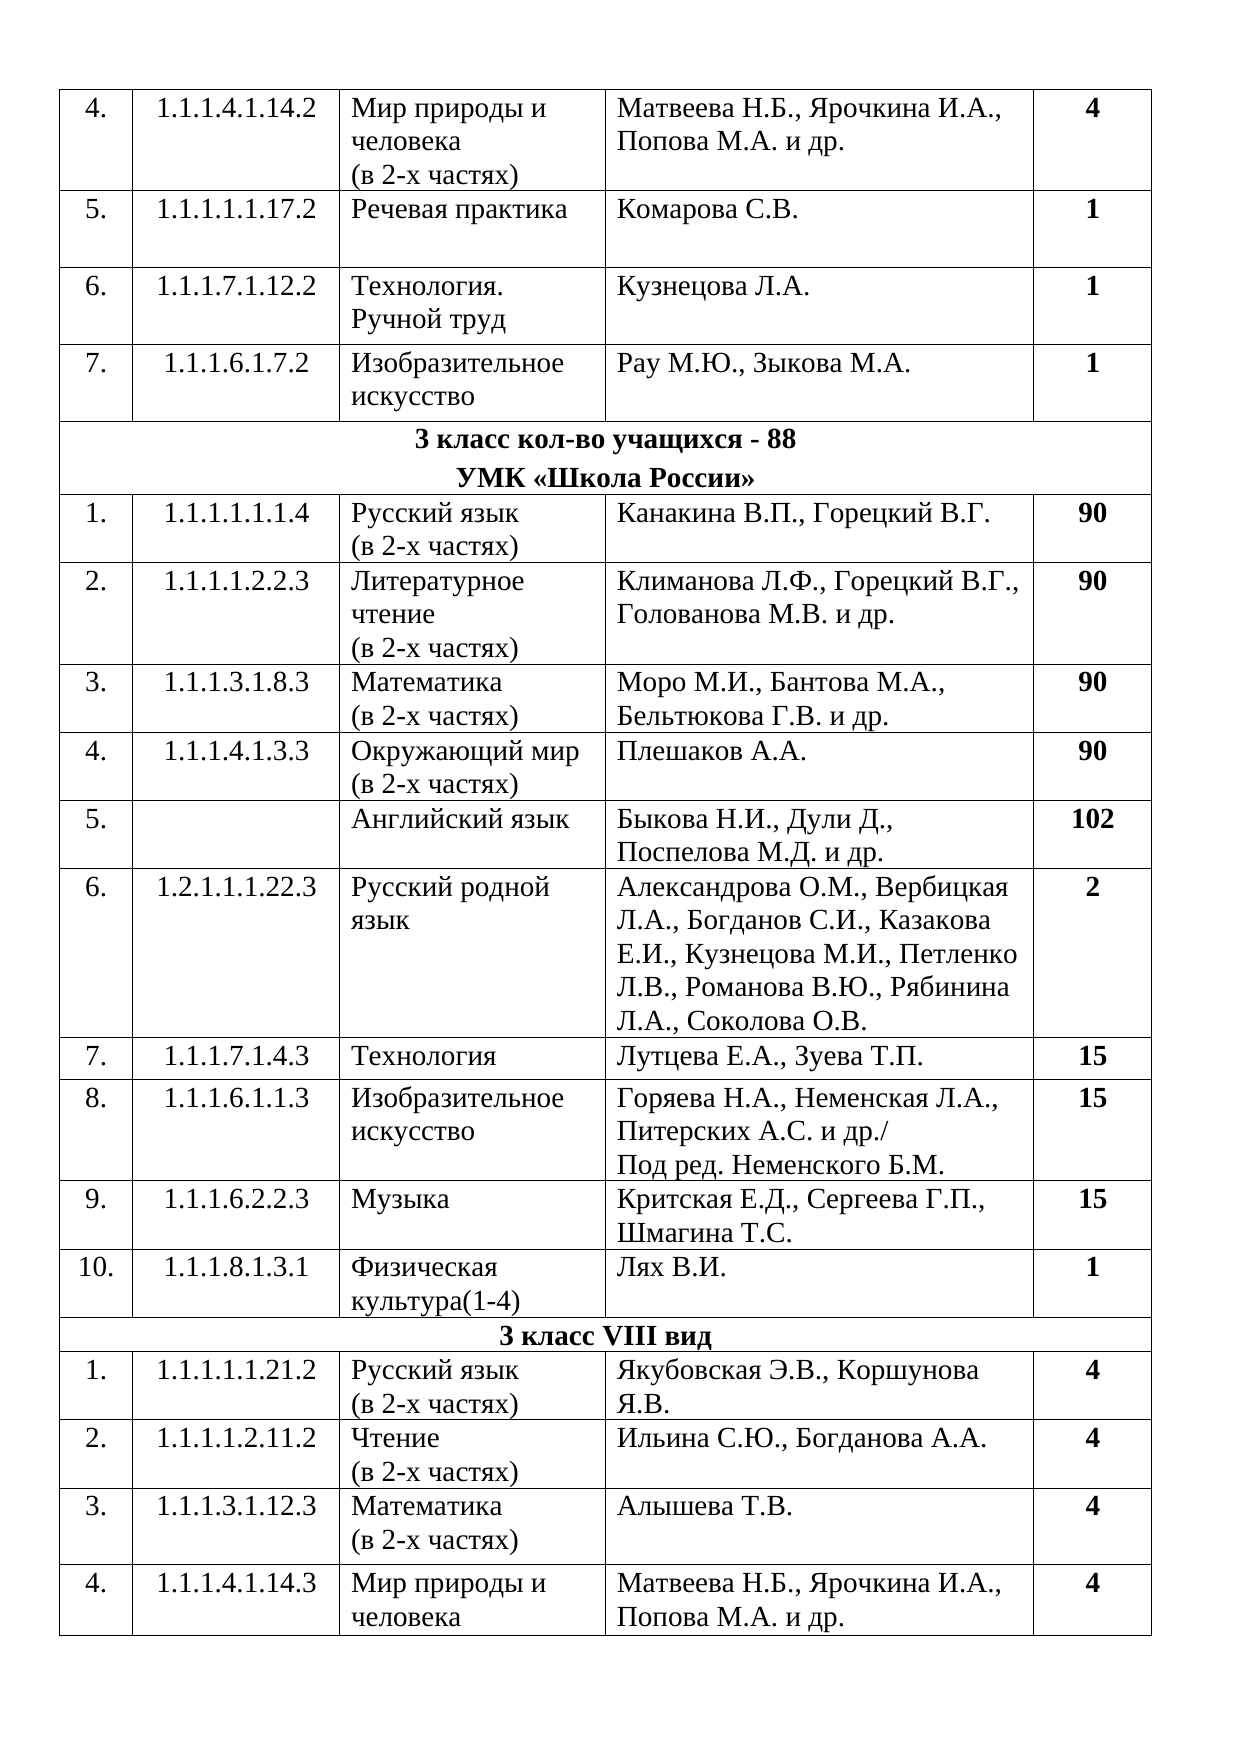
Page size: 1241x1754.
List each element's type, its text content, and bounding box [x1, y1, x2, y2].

table_cell 3. [60, 665, 132, 732]
table_cell 4 [1034, 90, 1151, 190]
table_cell 1 [1034, 1250, 1151, 1317]
table_cell 5. [60, 801, 132, 868]
table_cell 9. [60, 1181, 132, 1248]
table_cell 7. [60, 345, 132, 421]
table_cell 1.1.1.8.1.3.1 [133, 1250, 339, 1317]
table_cell Матвеева Н.Б., Ярочкина И.А., Попова М.А. и др. [606, 90, 1033, 190]
table_cell 4. [60, 90, 132, 190]
table_cell Литературное чтение (в 2-х частях) [340, 563, 605, 663]
table_cell Горяева Н.А., Неменская Л.А., Питерских А.С. и др./ Под ред. Неменского Б.М. [606, 1080, 1033, 1180]
table_cell 4. [60, 733, 132, 800]
table_cell 1.2.1.1.1.22.3 [133, 869, 339, 1037]
table_cell 4 [1034, 1420, 1151, 1487]
table_cell 3 класс VIII вид [60, 1318, 1151, 1351]
table_cell 4 [1034, 1565, 1151, 1635]
table_cell Математика (в 2-х частях) [340, 665, 605, 732]
table_cell 2. [60, 1420, 132, 1487]
table_cell 1 [1034, 191, 1151, 267]
table_cell 1.1.1.6.1.7.2 [133, 345, 339, 421]
table_cell 15 [1034, 1080, 1151, 1180]
table_cell Рау М.Ю., Зыкова М.А. [606, 345, 1033, 421]
table_cell Изобразительное искусство [340, 1080, 605, 1180]
table_cell 1.1.1.7.1.4.3 [133, 1038, 339, 1079]
table_cell 1.1.1.1.1.17.2 [133, 191, 339, 267]
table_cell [606, 1565, 1033, 1635]
table_cell Якубовская Э.В., Коршунова Я.В. [606, 1352, 1033, 1419]
table_cell 1.1.1.4.1.3.3 [133, 733, 339, 800]
table_cell 3 класс кол-во учащихся - 88 УМК «Школа России» [60, 422, 1151, 494]
table_cell 7. [60, 1038, 132, 1079]
table_cell Физическая культура(1-4) [340, 1250, 605, 1317]
table_cell 1.1.1.4.1.14.2 [133, 90, 339, 190]
table_cell 6. [60, 268, 132, 344]
table_cell 1.1.1.6.2.2.3 [133, 1181, 339, 1248]
table_cell Плешаков А.А. [606, 733, 1033, 800]
table_cell Чтение (в 2-х частях) [340, 1420, 605, 1487]
table_cell Моро М.И., Бантова М.А., Бельтюкова Г.В. и др. [606, 665, 1033, 732]
table_cell 90 [1034, 563, 1151, 663]
table_cell Лутцева Е.А., Зуева Т.П. [606, 1038, 1033, 1079]
table_cell Математика (в 2-х частях) [340, 1489, 605, 1564]
table_cell Критская Е.Д., Сергеева Г.П., Шмагина Т.С. [606, 1181, 1033, 1248]
table_cell 1.1.1.1.1.21.2 [133, 1352, 339, 1419]
table_cell Музыка [340, 1181, 605, 1248]
table_cell Окружающий мир (в 2-х частях) [340, 733, 605, 800]
table_cell 4 [1034, 1352, 1151, 1419]
table_cell Лях В.И. [606, 1250, 1033, 1317]
table_cell 1.1.1.7.1.12.2 [133, 268, 339, 344]
table_cell 1. [60, 1352, 132, 1419]
table_cell Мир природы и человека (в 2-х частях) [340, 90, 605, 190]
table_cell 1 [1034, 268, 1151, 344]
table_cell 15 [1034, 1181, 1151, 1248]
table_cell Технология. Ручной труд [340, 268, 605, 344]
table_cell 1. [60, 495, 132, 562]
table_cell 1.1.1.1.2.2.3 [133, 563, 339, 663]
table_cell 4 [1034, 1489, 1151, 1564]
table_cell 90 [1034, 733, 1151, 800]
table_cell Канакина В.П., Горецкий В.Г. [606, 495, 1033, 562]
table_cell 2. [60, 563, 132, 663]
table_cell 8. [60, 1080, 132, 1180]
table_cell 15 [1034, 1038, 1151, 1079]
table_cell 1.1.1.1.1.1.4 [133, 495, 339, 562]
table_cell 1 [1034, 345, 1151, 421]
table_cell 2 [1034, 869, 1151, 1037]
table_cell 10. [60, 1250, 132, 1317]
table_cell Комарова С.В. [606, 191, 1033, 267]
table_cell Изобразительное искусство [340, 345, 605, 421]
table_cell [340, 1565, 605, 1635]
table_cell 90 [1034, 495, 1151, 562]
table_cell 6. [60, 869, 132, 1037]
table_cell Климанова Л.Ф., Горецкий В.Г., Голованова М.В. и др. [606, 563, 1033, 663]
table_cell 5. [60, 191, 132, 267]
table_cell 1.1.1.4.1.14.3 [133, 1565, 339, 1635]
table_cell Ильина С.Ю., Богданова А.А. [606, 1420, 1033, 1487]
table_cell Русский язык (в 2-х частях) [340, 495, 605, 562]
table_cell Кузнецова Л.А. [606, 268, 1033, 344]
table_cell Алышева Т.В. [606, 1489, 1033, 1564]
table_cell Быкова Н.И., Дули Д., Поспелова М.Д. и др. [606, 801, 1033, 868]
table_cell 3. [60, 1489, 132, 1564]
table_cell 102 [1034, 801, 1151, 868]
table_cell [133, 801, 339, 868]
table_cell 4. [60, 1565, 132, 1635]
table_cell Английский язык [340, 801, 605, 868]
table_cell Александрова О.М., Вербицкая Л.А., Богданов С.И., Казакова Е.И., Кузнецова М.И., Петленко Л.В., Романова В.Ю., Рябинина Л.А., Соколова О.В. [606, 869, 1033, 1037]
table_cell 1.1.1.3.1.8.3 [133, 665, 339, 732]
table_cell 1.1.1.6.1.1.3 [133, 1080, 339, 1180]
table_cell Русский язык (в 2-х частях) [340, 1352, 605, 1419]
table_cell 90 [1034, 665, 1151, 732]
table_cell Технология [340, 1038, 605, 1079]
table_cell 1.1.1.3.1.12.3 [133, 1489, 339, 1564]
table_cell Русский родной язык [340, 869, 605, 1037]
table_cell 1.1.1.1.2.11.2 [133, 1420, 339, 1487]
table_cell Речевая практика [340, 191, 605, 267]
